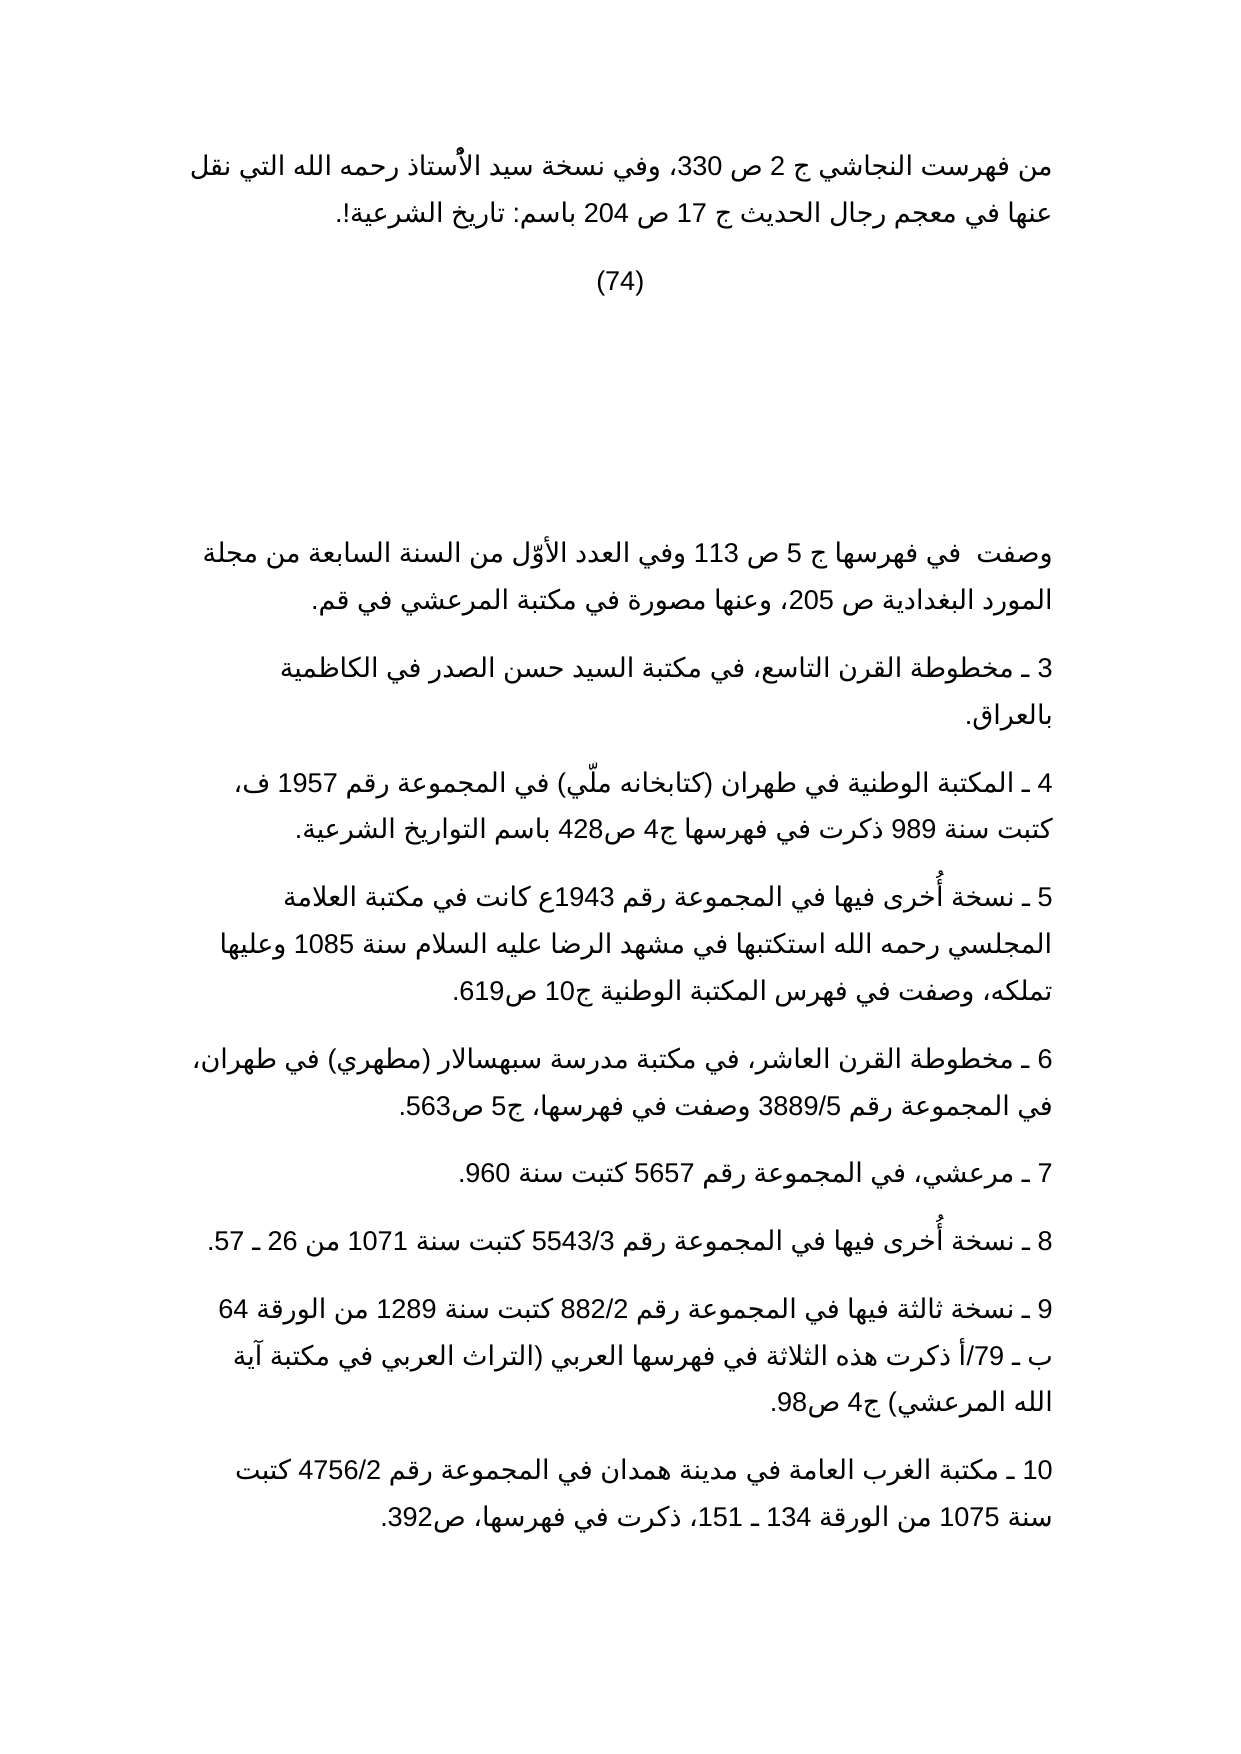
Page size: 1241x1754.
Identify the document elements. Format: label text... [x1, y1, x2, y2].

text (74) [187, 264, 1053, 296]
text 8 ـ نسخة أُخرى فيها في المجموعة رقم 5543/3 كتبت سنة 1071 من 26 ـ 57. [187, 1225, 1053, 1256]
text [187, 150, 1053, 228]
text 4 ـ المكتبة الوطنية في طهران (كتابخانه ملّي) في المجموعة رقم 1957 ف، كتبت سنة 989 ذكرت في فهرسها ج4 ص428 باسم التواريخ الشرعية. [187, 767, 1053, 845]
text 10 ـ مكتبة الغرب العامة في مدينة همدان في المجموعة رقم 4756/2 كتبت سنة 1075 من الورقة 134 ـ 151، ذكرت في فهرسها، ص392. [187, 1454, 1053, 1532]
text 5 ـ نسخة أُخرى فيها في المجموعة رقم 1943ع كانت في مكتبة العلامة المجلسي رحمه الله استكتبها في مشهد الرضا عليه السلام سنة 1085 وعليها تملكه، وصفت في فهرس المكتبة الوطنية ج10 ص619. [187, 881, 1053, 1006]
text 7 ـ مرعشي، في المجموعة رقم 5657 كتبت سنة 960. [187, 1157, 1053, 1188]
text وصفت في فهرسها ج 5 ص 113 وفي العدد الأوّل من السنة السابعة من مجلة المورد البغدادية ص 205، وعنها مصورة في مكتبة المرعشي في قم. [187, 537, 1053, 616]
text 9 ـ نسخة ثالثة فيها في المجموعة رقم 882/2 كتبت سنة 1289 من الورقة 64 ب ـ 79/أ ذكرت هذه الثلاثة في فهرسها العربي (التراث العربي في مكتبة آية الله المرعشي) ج4 ص98. [187, 1293, 1053, 1418]
text 3 ـ مخطوطة القرن التاسع، في مكتبة السيد حسن الصدر في الكاظمية بالعراق. [187, 652, 1053, 730]
text 6 ـ مخطوطة القرن العاشر، في مكتبة مدرسة سبهسالار (مطهري) في طهران، في المجموعة رقم 3889/5 وصفت في فهرسها، ج5 ص563. [187, 1043, 1053, 1121]
